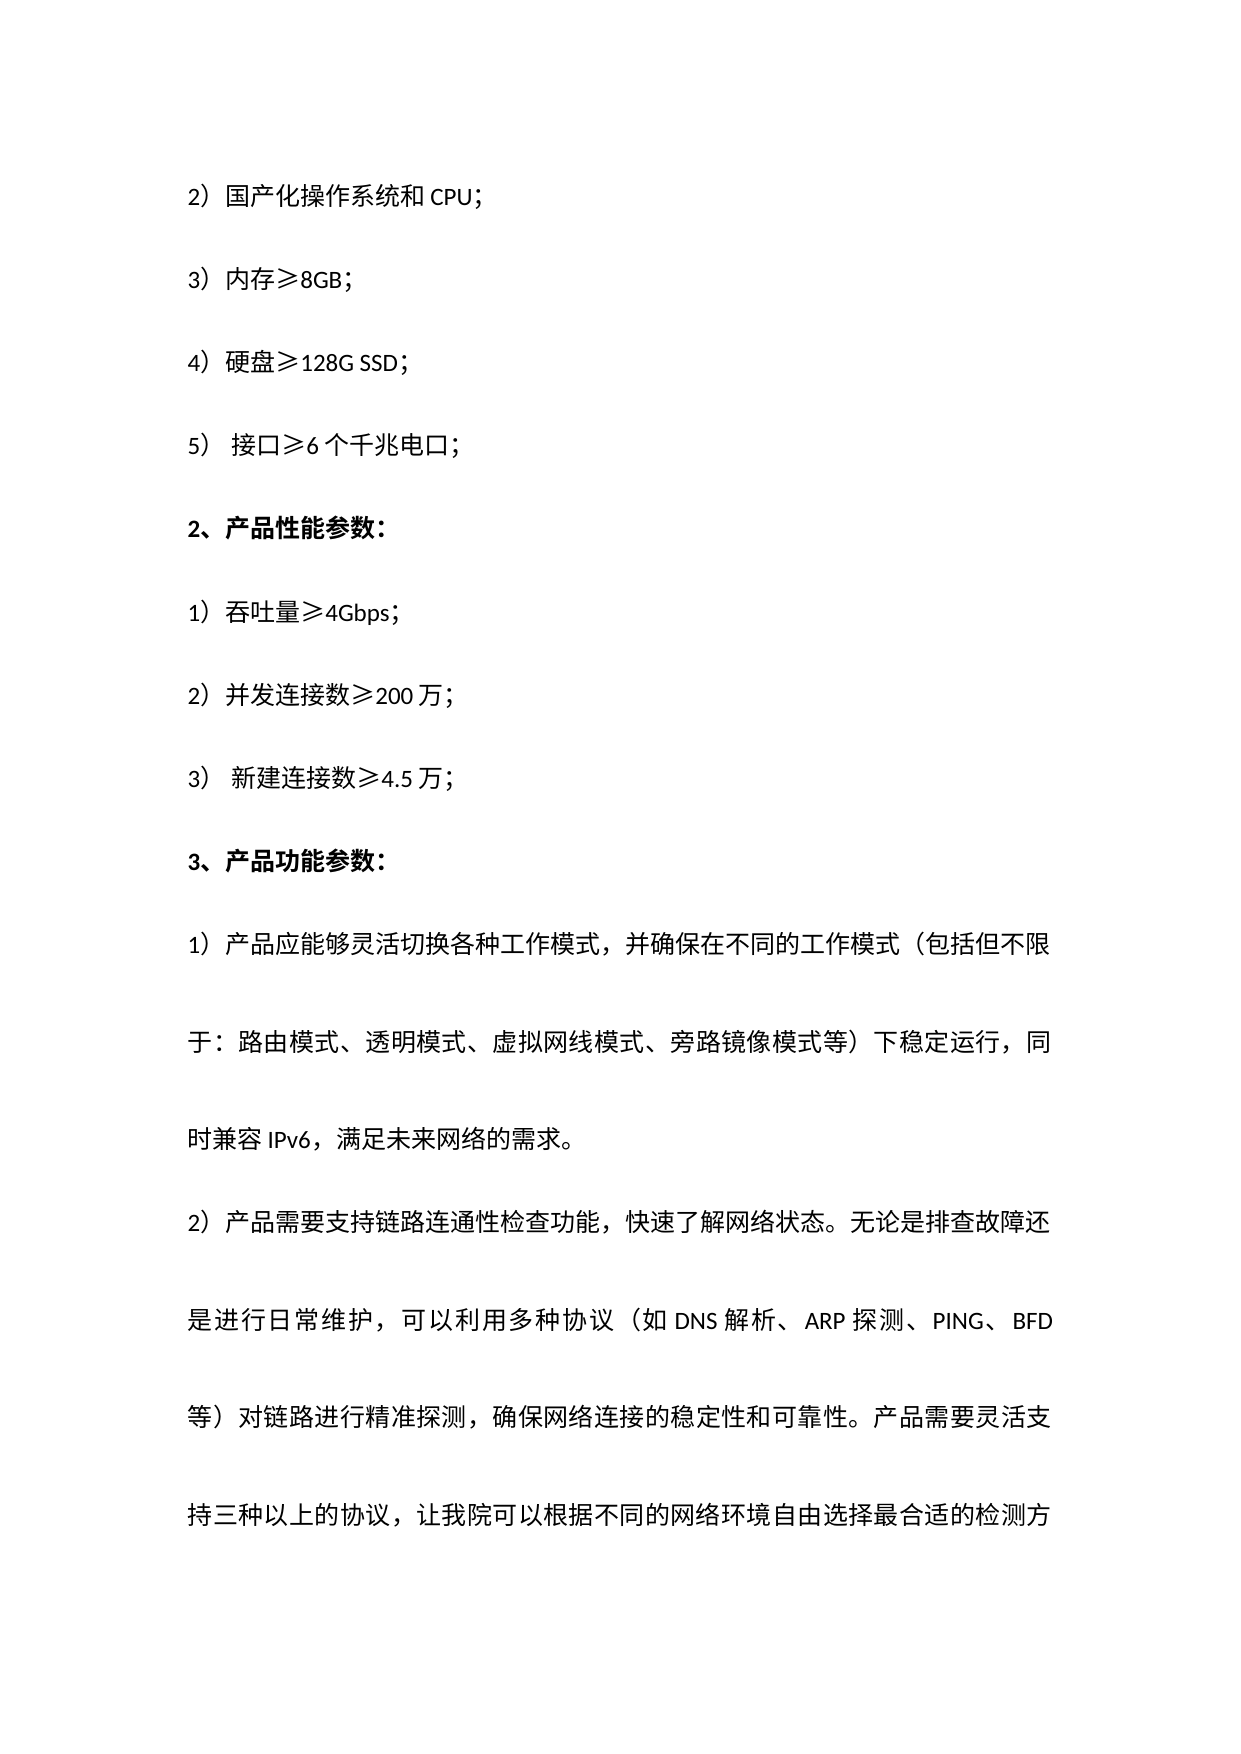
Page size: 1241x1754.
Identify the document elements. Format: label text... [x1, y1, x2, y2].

text 3）内存≥8GB； [187, 245, 1053, 310]
list 新建连接数≥4.5万； [187, 744, 1053, 809]
text 3、产品功能参数： [187, 827, 1053, 892]
list 产品应能够灵活切换各种工作模式，并确保在不同的工作模式（包括但不限于：路由模式、透明模式、虚拟网线模式、旁路镜像模式等）下稳定运行，同时兼容IPv6，满足未来网络的需求。 [187, 910, 1053, 1170]
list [187, 1188, 1053, 1546]
text 4）硬盘≥128G SSD； [187, 328, 1053, 393]
text 2）并发连接数≥200万； [187, 661, 1053, 726]
list 接口≥6个千兆电口； [187, 411, 1053, 476]
text 2、产品性能参数： [187, 494, 1053, 559]
text 1）吞吐量≥4Gbps； [187, 578, 1053, 643]
text 2）国产化操作系统和CPU； [187, 162, 1053, 227]
